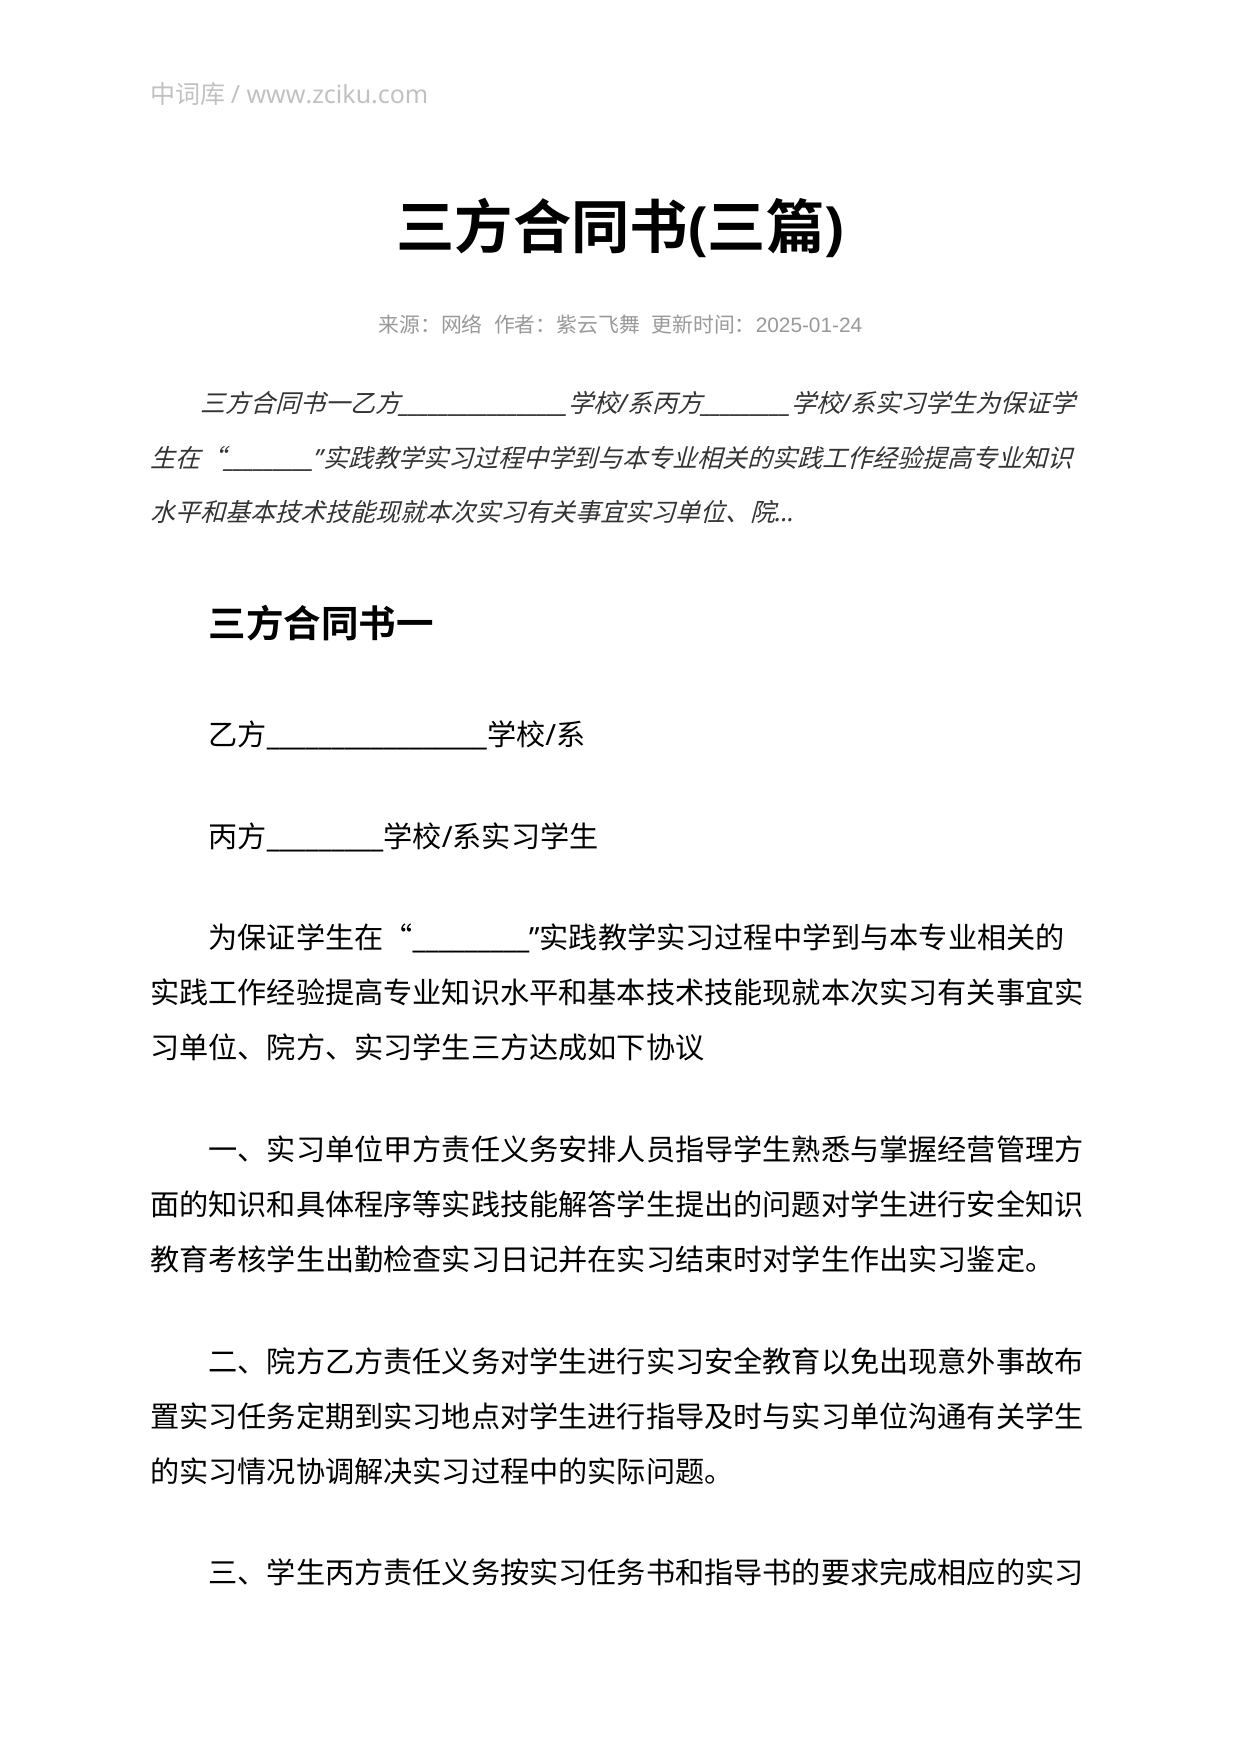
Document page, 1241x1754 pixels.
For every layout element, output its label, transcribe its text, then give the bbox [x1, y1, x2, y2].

text 三方合同书一 [150, 594, 1090, 648]
text 为保证学生在“_________”实践教学实习过程中学到与本专业相关的实践工作经验提高专业知识水平和基本技术技能现就本次实习有关事宜实习单位、院方、实习学生三方达成如下协议 [150, 915, 1090, 1067]
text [150, 1550, 1090, 1592]
subtitle 三方合同书(三篇) [150, 181, 1090, 266]
text 一、实习单位甲方责任义务安排人员指导学生熟悉与掌握经营管理方面的知识和具体程序等实践技能解答学生提出的问题对学生进行安全知识教育考核学生出勤检查实习日记并在实习结束时对学生作出实习鉴定。 [150, 1127, 1090, 1279]
text 丙方_________学校/系实习学生 [150, 813, 1090, 856]
text 二、院方乙方责任义务对学生进行实习安全教育以免出现意外事故布置实习任务定期到实习地点对学生进行指导及时与实习单位沟通有关学生的实习情况协调解决实习过程中的实际问题。 [150, 1338, 1090, 1490]
text 三方合同书一乙方_________________学校/系丙方_________学校/系实习学生为保证学生在“_________”实践教学实习过程中学到与本专业相关的实践工作经验提高专业知识水平和基本技术技能现就本次实习有关事宜实习单位、院... [150, 384, 1090, 529]
text 来源：网络 作者：紫云飞舞 更新时间：2025-01-24 [150, 313, 1090, 337]
text 乙方_________________学校/系 [150, 711, 1090, 753]
